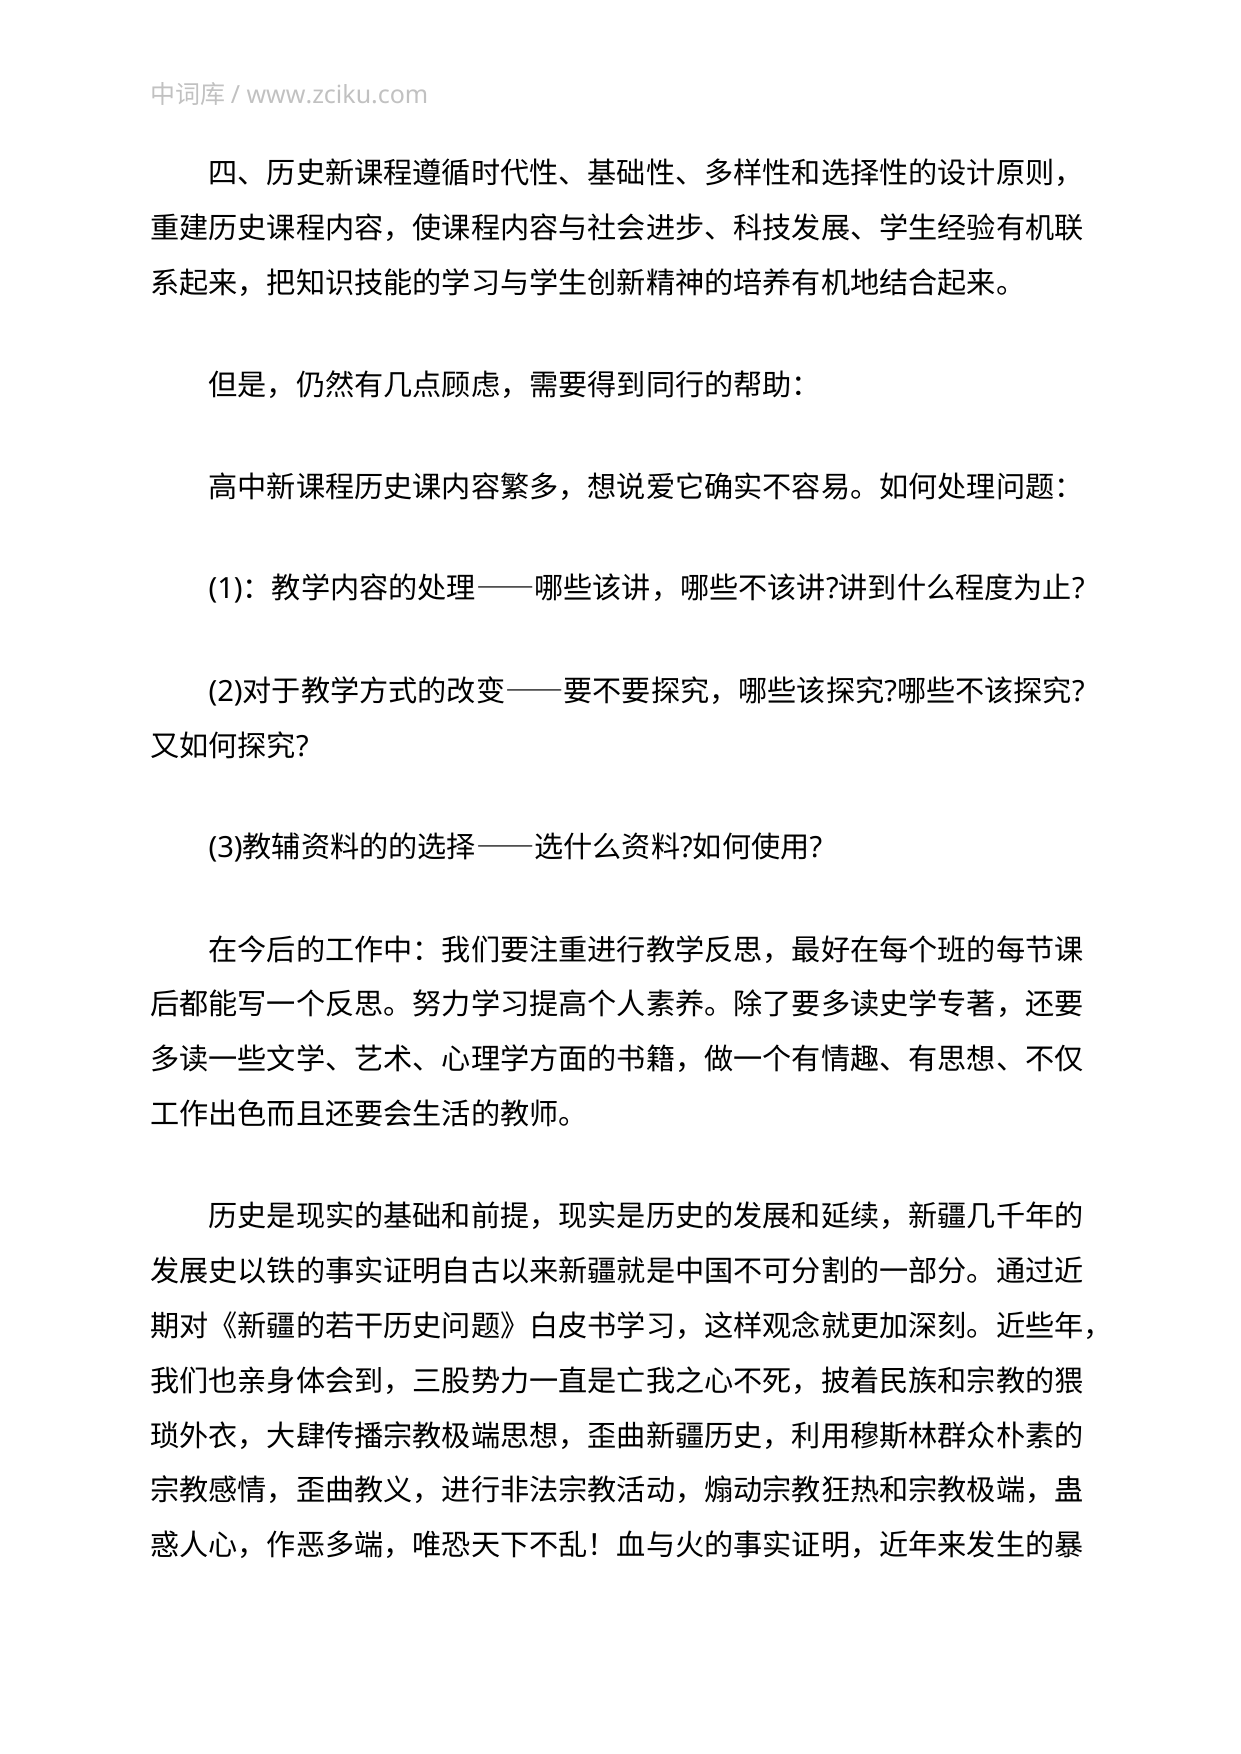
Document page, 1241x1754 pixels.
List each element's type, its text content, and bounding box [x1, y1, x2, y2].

text 但是，仍然有几点顾虑，需要得到同行的帮助： [150, 362, 1090, 404]
text (2)对于教学方式的改变——要不要探究，哪些该探究?哪些不该探究?又如何探究? [150, 667, 1090, 764]
text 四、历史新课程遵循时代性、基础性、多样性和选择性的设计原则，重建历史课程内容，使课程内容与社会进步、科技发展、学生经验有机联系起来，把知识技能的学习与学生创新精神的培养有机地结合起来。 [150, 150, 1090, 302]
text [150, 1192, 1090, 1564]
text 在今后的工作中：我们要注重进行教学反思，最好在每个班的每节课后都能写一个反思。努力学习提高个人素养。除了要多读史学专著，还要多读一些文学、艺术、心理学方面的书籍，做一个有情趣、有思想、不仅工作出色而且还要会生活的教师。 [150, 926, 1090, 1133]
text 高中新课程历史课内容繁多，想说爱它确实不容易。如何处理问题： [150, 463, 1090, 506]
text (3)教辅资料的的选择——选什么资料?如何使用? [150, 824, 1090, 866]
text (1)：教学内容的处理——哪些该讲，哪些不该讲?讲到什么程度为止? [150, 565, 1090, 607]
